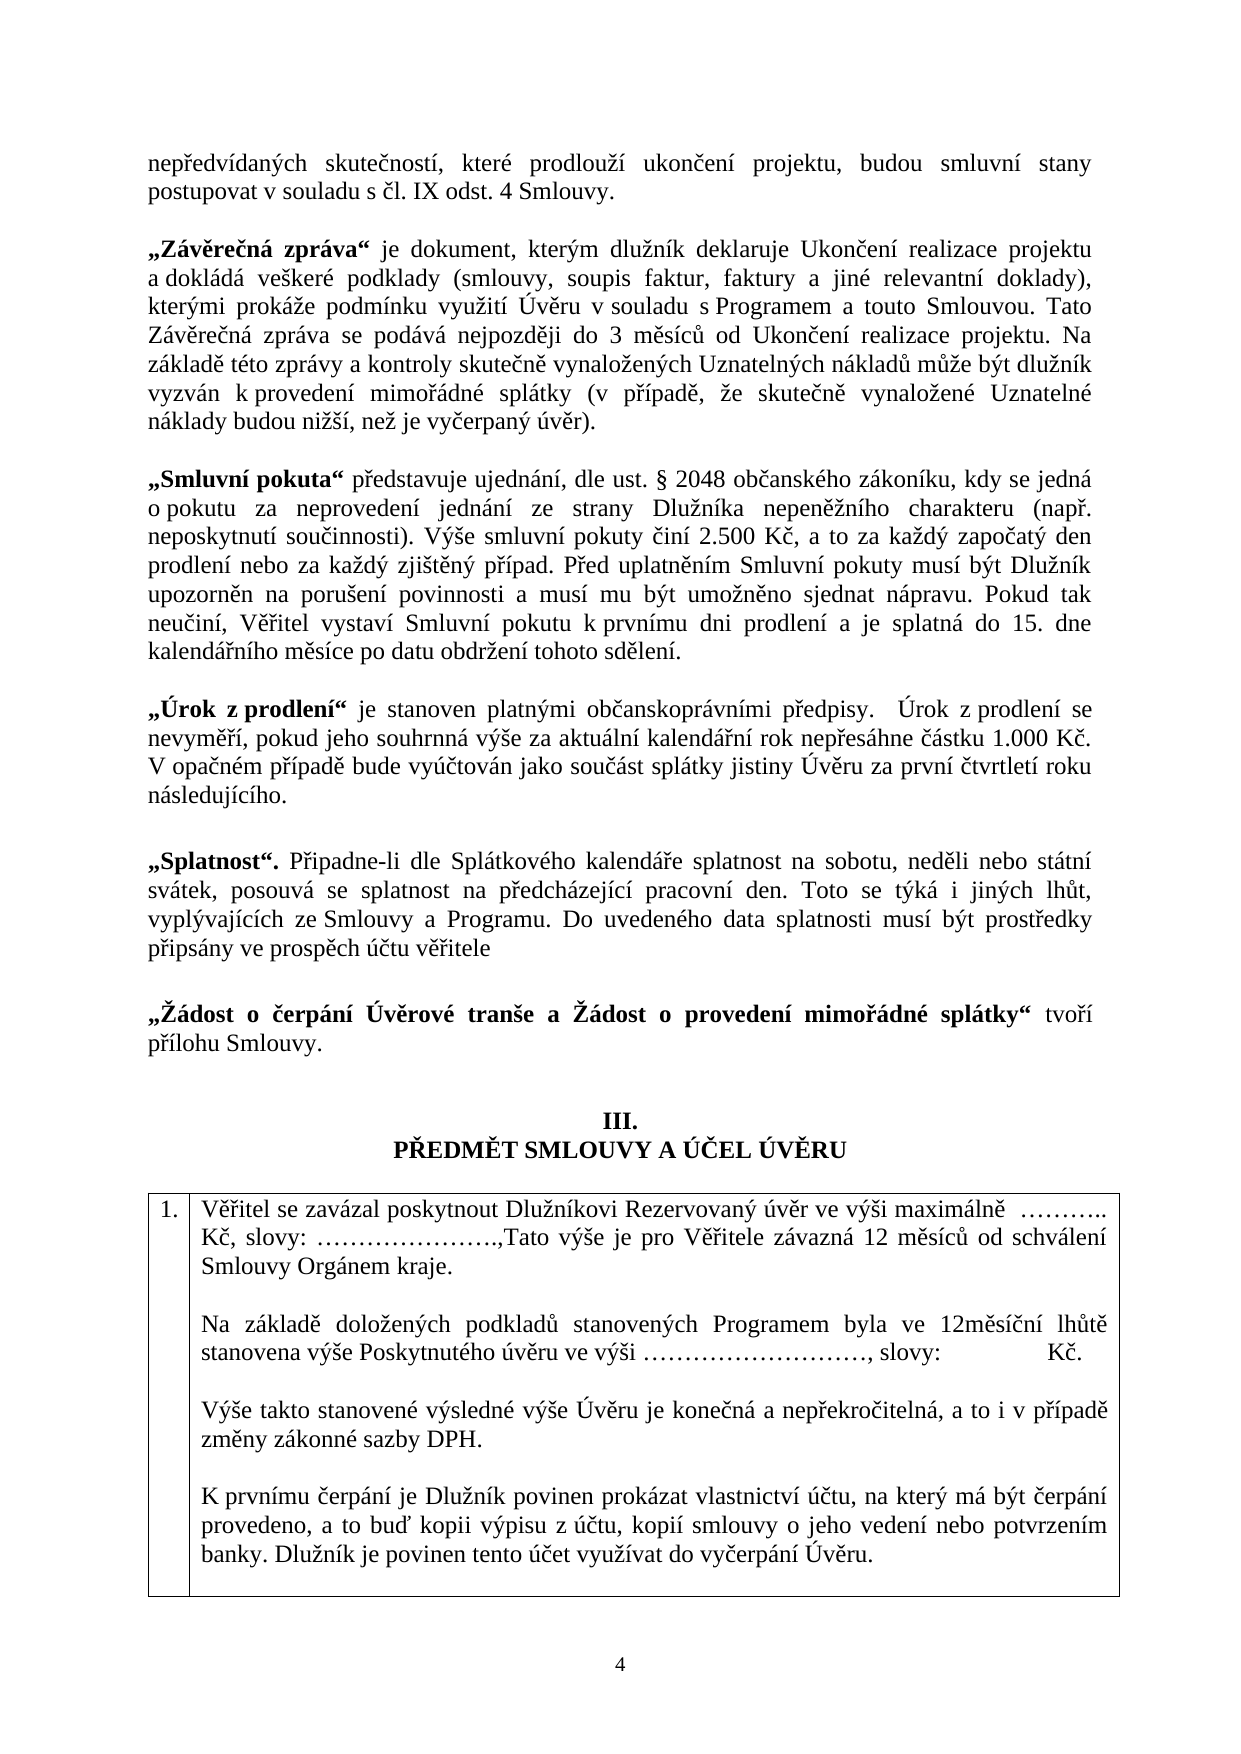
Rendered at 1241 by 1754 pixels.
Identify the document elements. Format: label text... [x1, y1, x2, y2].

text „Smluvní pokuta“ představuje ujednání, dle ust. § 2048 občanského zákoníku, kdy se jedná o pokutu za neprovedení jednání ze strany Dlužníka nepeněžního charakteru (např. neposkytnutí součinnosti). Výše smluvní pokuty činí 2.500 Kč, a to za každý započatý den prodlení nebo za každý zjištěný případ. Před uplatněním Smluvní pokuty musí být Dlužník upozorněn na porušení povinnosti a musí mu být umožněno sjednat nápravu. Pokud tak neučiní, Věřitel vystaví Smluvní pokutu k prvnímu dni prodlení a je splatná do 15. dne kalendářního měsíce po datu obdržení tohoto sdělení. [148, 464, 1092, 665]
table_header 1. [149, 1194, 189, 1596]
text „Žádost o čerpání Úvěrové tranše a Žádost o provedení mimořádné splátky“ tvoří přílohu Smlouvy. [148, 999, 1092, 1056]
text „Úrok z prodlení“ je stanoven platnými občanskoprávními předpisy. Úrok z prodlení se nevyměří, pokud jeho souhrnná výše za aktuální kalendářní rok nepřesáhne částku 1.000 Kč. V opačném případě bude vyúčtován jako součást splátky jistiny Úvěru za první čtvrtletí roku následujícího. [148, 694, 1092, 809]
text „Závěrečná zpráva“ je dokument, kterým dlužník deklaruje Ukončení realizace projektu a dokládá veškeré podklady (smlouvy, soupis faktur, faktury a jiné relevantní doklady), kterými prokáže podmínku využití Úvěru v souladu s Programem a touto Smlouvou. Tato Závěrečná zpráva se podává nejpozději do 3 měsíců od Ukončení realizace projektu. Na základě této zprávy a kontroly skutečně vynaložených Uznatelných nákladů může být dlužník vyzván k provedení mimořádné splátky (v případě, že skutečně vynaložené Uznatelné náklady budou nižší, než je vyčerpaný úvěr). [148, 234, 1092, 435]
text „Splatnost“. Připadne-li dle Splátkového kalendáře splatnost na sobotu, neděli nebo státní svátek, posouvá se splatnost na předcházející pracovní den. Toto se týká i jiných lhůt, vyplývajících ze Smlouvy a Programu. Do uvedeného data splatnosti musí být prostředky připsány ve prospěch účtu věřitele [148, 846, 1092, 961]
subtitle III. PŘEDMĚT SMLOUVY A ÚČEL ÚVĚRU [148, 1106, 1092, 1164]
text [148, 148, 1092, 205]
table_header Věřitel se zavázal poskytnout Dlužníkovi Rezervovaný úvěr ve výši maximálně ……….. Kč, slovy: ………………….,Tato výše je pro Věřitele závazná 12 měsíců od schválení Smlouvy Orgánem kraje. Na základě doložených podkladů stanovených Programem byla ve 12měsíční lhůtě stanovena výše Poskytnutého úvěru ve výši ………………………, slovy: Kč. Výše takto stanovené výsledné výše Úvěru je konečná a nepřekročitelná, a to i v případě změny zákonné sazby DPH. K prvnímu čerpání je Dlužník povinen prokázat vlastnictví účtu, na který má být čerpání provedeno, a to buď kopii výpisu z účtu, kopií smlouvy o jeho vedení nebo potvrzením banky. Dlužník je povinen tento účet využívat do vyčerpání Úvěru. [190, 1194, 1119, 1596]
